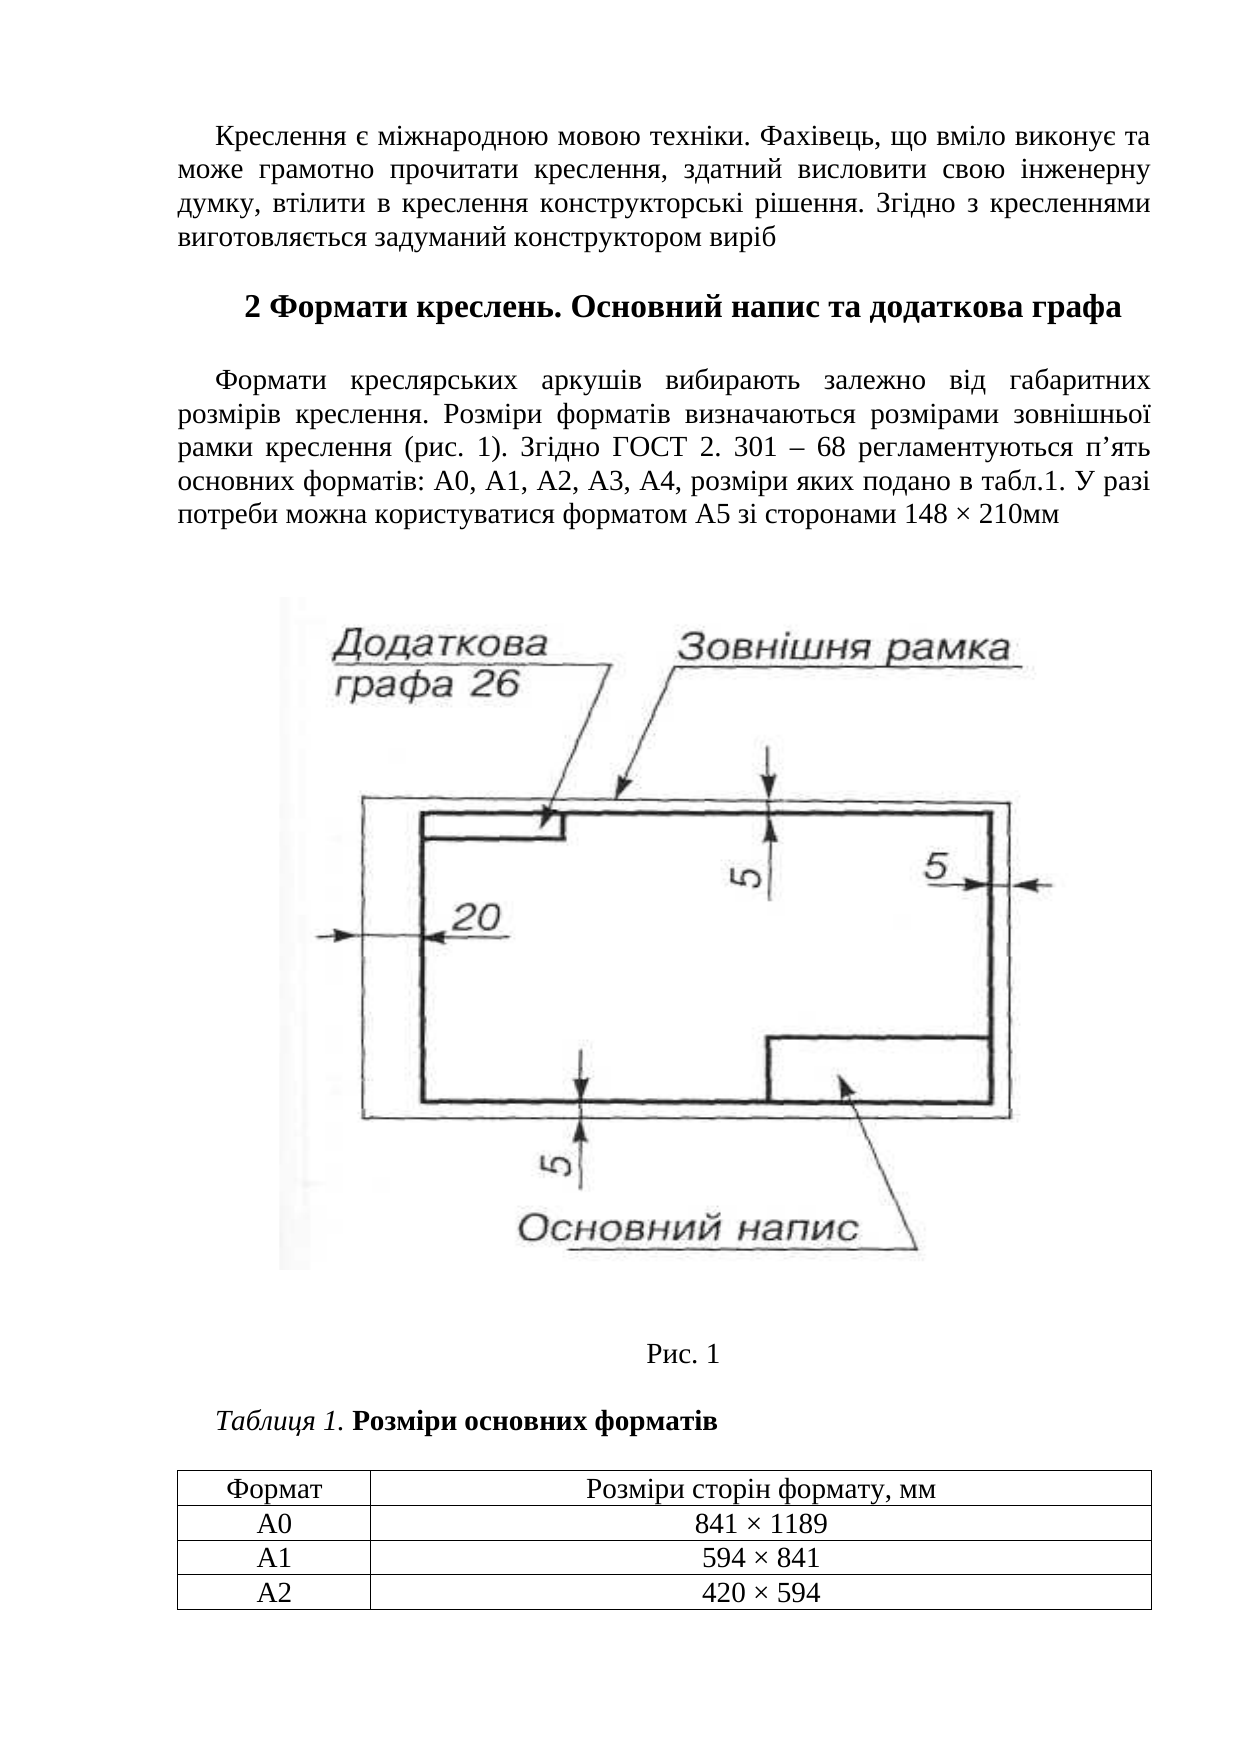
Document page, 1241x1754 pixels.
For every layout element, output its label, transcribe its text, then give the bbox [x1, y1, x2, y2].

table_cell 841 × 1189 [371, 1506, 1151, 1539]
table_cell А1 [178, 1541, 370, 1574]
table_cell А0 [178, 1506, 370, 1539]
table_header Розміри сторін формату, мм [371, 1471, 1151, 1505]
table_cell 420 × 594 [371, 1575, 1151, 1609]
text Креслення є міжнародною мовою техніки. Фахівець, що вміло виконує та може грамотно прочитати креслення, здатний висловити свою інженерну думку, втілити в креслення конструкторські рішення. Згідно з кресленнями виготовляється задуманий конструктором виріб [177, 118, 1152, 252]
table_cell А2 [178, 1575, 370, 1609]
text Таблиця 1. Розміри основних форматів [177, 1403, 1152, 1437]
text 2 Формати креслень. Основний напис та додаткова графа [215, 286, 1152, 324]
table_header Формат [178, 1471, 370, 1505]
text Формати креслярських аркушів вибирають залежно від габаритних розмірів креслення. Розміри форматів визначаються розмірами зовнішньої рамки креслення (рис. 1). Згідно ГОСТ 2. 301 – 68 регламентуються п’ять основних форматів: А0, А1, А2, А3, А4, розміри яких подано в табл.1. У разі потреби можна користуватися форматом А5 зі сторонами 148 × 210мм [177, 362, 1152, 530]
text Рис. 1 [177, 1336, 1152, 1370]
picture [279, 597, 1088, 1270]
table_cell 594 × 841 [371, 1541, 1151, 1574]
